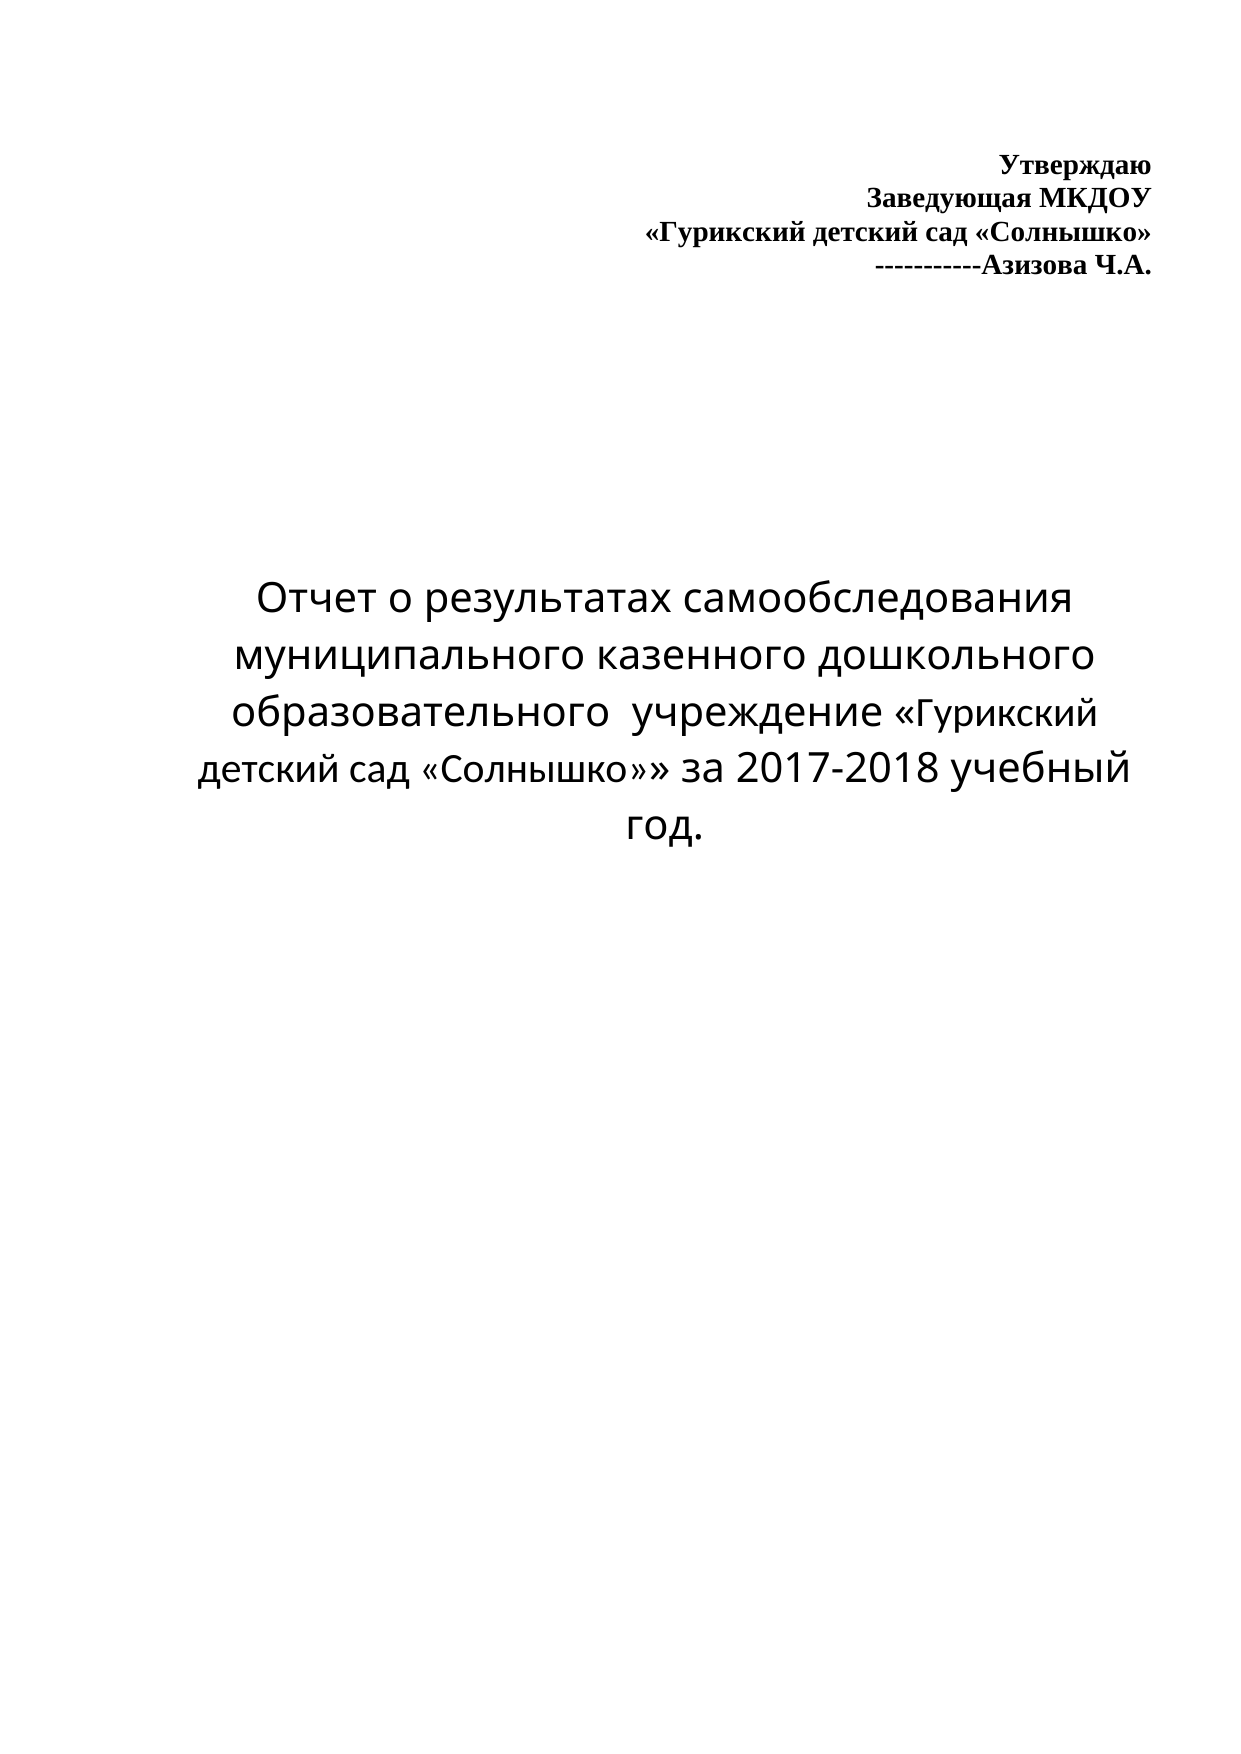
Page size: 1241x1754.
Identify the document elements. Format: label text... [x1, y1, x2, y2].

text -----------Азизова Ч.А. [177, 247, 1152, 281]
text Отчет о результатах самообследования муниципального казенного дошкольного образовательного учреждение «Гурикский детский сад «Солнышко»» за 2017-2018 учебный год. [177, 568, 1152, 852]
text Утверждаю [177, 147, 1152, 180]
text Заведующая МКДОУ [177, 180, 1152, 214]
text «Гурикский детский сад «Солнышко» [177, 214, 1152, 247]
